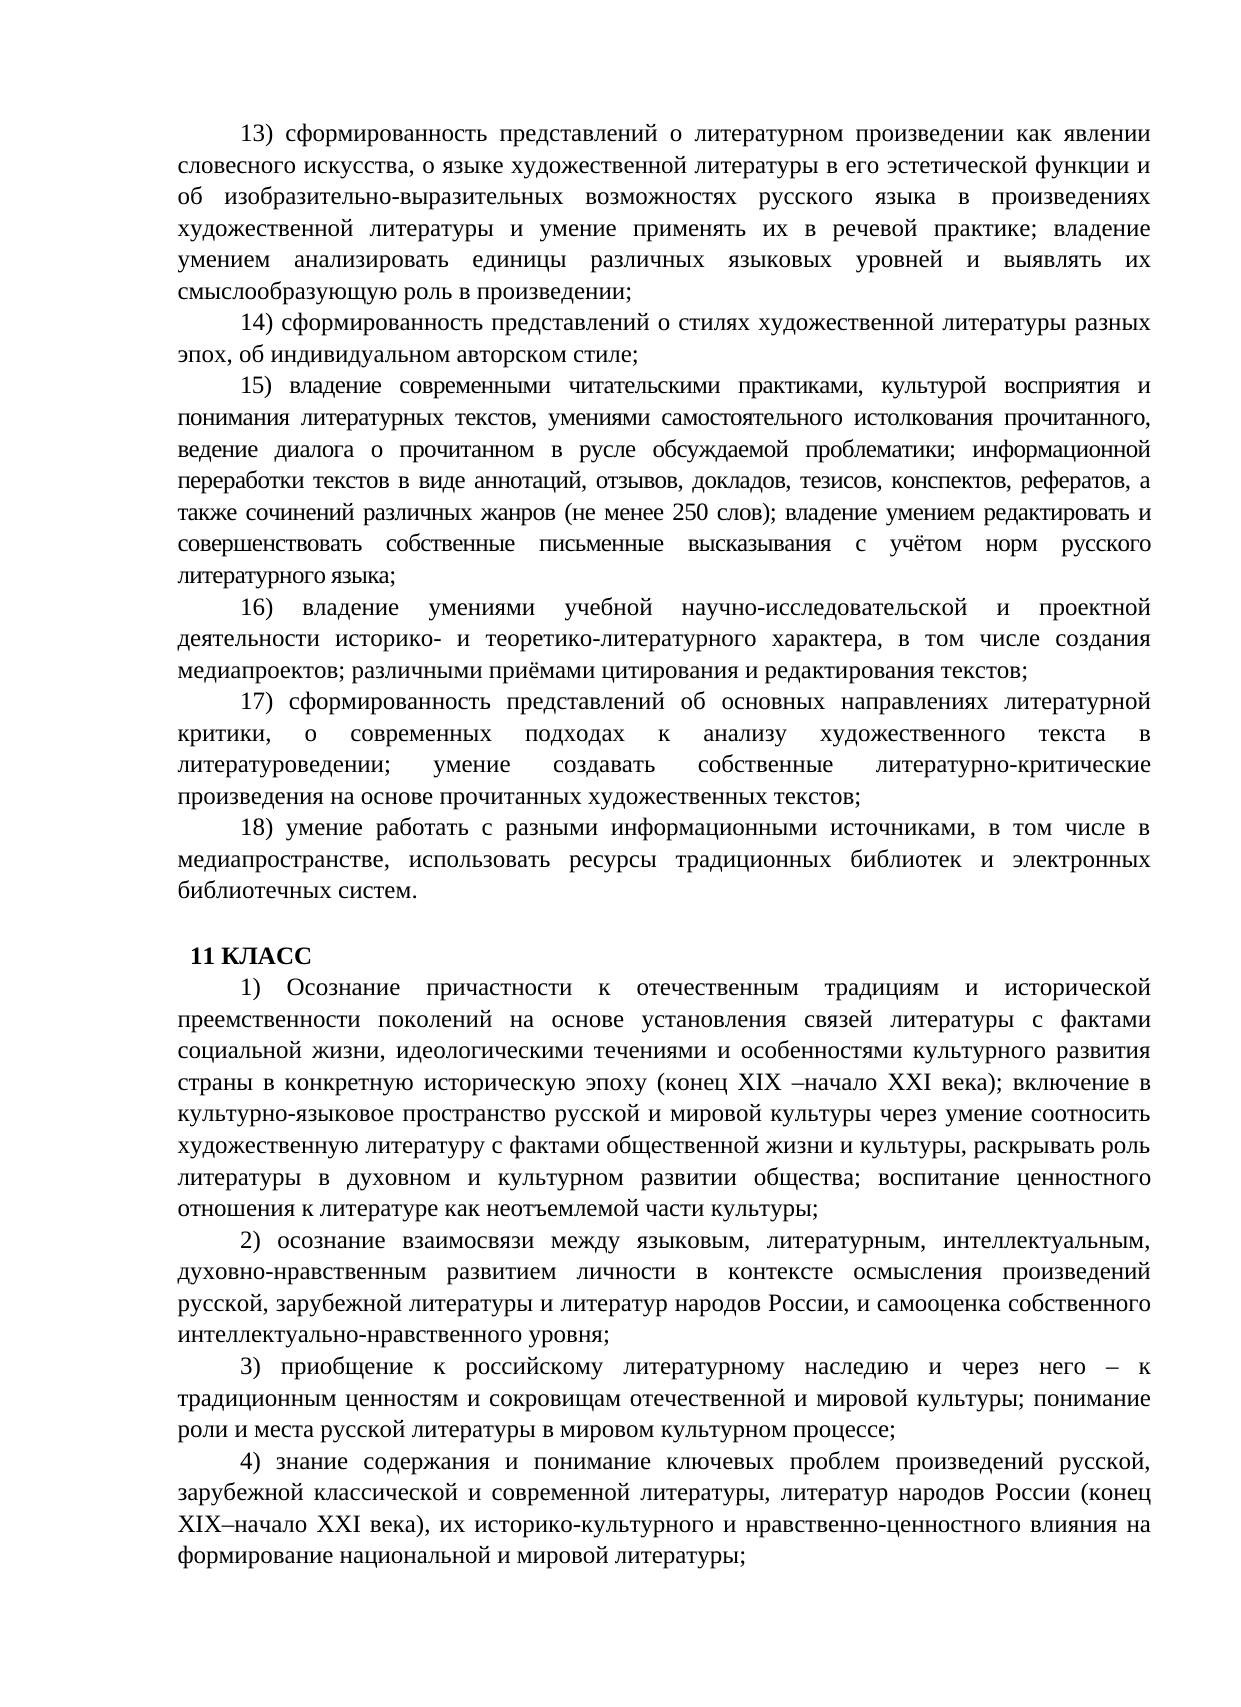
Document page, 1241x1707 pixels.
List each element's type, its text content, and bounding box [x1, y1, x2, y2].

text 2) осознание взаимосвязи между языковым, литературным, интеллектуальным, духовно-нравственным развитием личности в контексте осмысления произведений русской, зарубежной литературы и литератур народов России, и самооценка собственного интеллектуально-нравственного уровня; [177, 1225, 1152, 1348]
text 11 КЛАСС [190, 941, 1152, 969]
text 13) сформированность представлений о литературном произведении как явлении словесного искусства, о языке художественной литературы в его эстетической функции и об изобразительно-выразительных возможностях русского языка в произведениях художественной литературы и умение применять их в речевой практике; владение умением анализировать единицы различных языковых уровней и выявлять их смыслообразующую роль в произведении; [177, 118, 1152, 305]
text 16) владение умениями учебной научно-исследовательской и проектной деятельности историко- и теоретико-литературного характера, в том числе создания медиапроектов; различными приёмами цитирования и редактирования текстов; [177, 592, 1152, 683]
text 3) приобщение к российскому литературному наследию и через него – к традиционным ценностям и сокровищам отечественной и мировой культуры; понимание роли и места русской литературы в мировом культурном процессе; [177, 1351, 1152, 1443]
text 4) знание содержания и понимание ключевых проблем произведений русской, зарубежной классической и современной литературы, литератур народов России (конец XIX–начало XXI века), их историко-культурного и нравственно-ценностного влияния на формирование национальной и мировой литературы; [177, 1446, 1152, 1569]
text 15) владение современными читательскими практиками, культурой восприятия и понимания литературных текстов, умениями самостоятельного истолкования прочитанного, ведение диалога о прочитанном в русле обсуждаемой проблематики; информационной переработки текстов в виде аннотаций, отзывов, докладов, тезисов, конспектов, рефератов, а также сочинений различных жанров (не менее 250 слов); владение умением редактировать и совершенствовать собственные письменные высказывания с учётом норм русского литературного языка; [177, 371, 1152, 589]
text 14) сформированность представлений о стилях художественной литературы разных эпох, об индивидуальном авторском стиле; [177, 307, 1152, 368]
text 17) сформированность представлений об основных направлениях литературной критики, о современных подходах к анализу художественного текста в литературоведении; умение создавать собственные литературно-критические произведения на основе прочитанных художественных текстов; [177, 686, 1152, 810]
text 18) умение работать с разными информационными источниками, в том числе в медиапространстве, использовать ресурсы традиционных библиотек и электронных библиотечных систем. [177, 812, 1152, 904]
text 1) Осознание причастности к отечественным традициям и исторической преемственности поколений на основе установления связей литературы с фактами социальной жизни, идеологическими течениями и особенностями культурного развития страны в конкретную историческую эпоху (конец XIX –начало XXI века); включение в культурно-языковое пространство русской и мировой культуры через умение соотносить художественную литературу с фактами общественной жизни и культуры, раскрывать роль литературы в духовном и культурном развитии общества; воспитание ценностного отношения к литературе как неотъемлемой части культуры; [177, 972, 1152, 1222]
